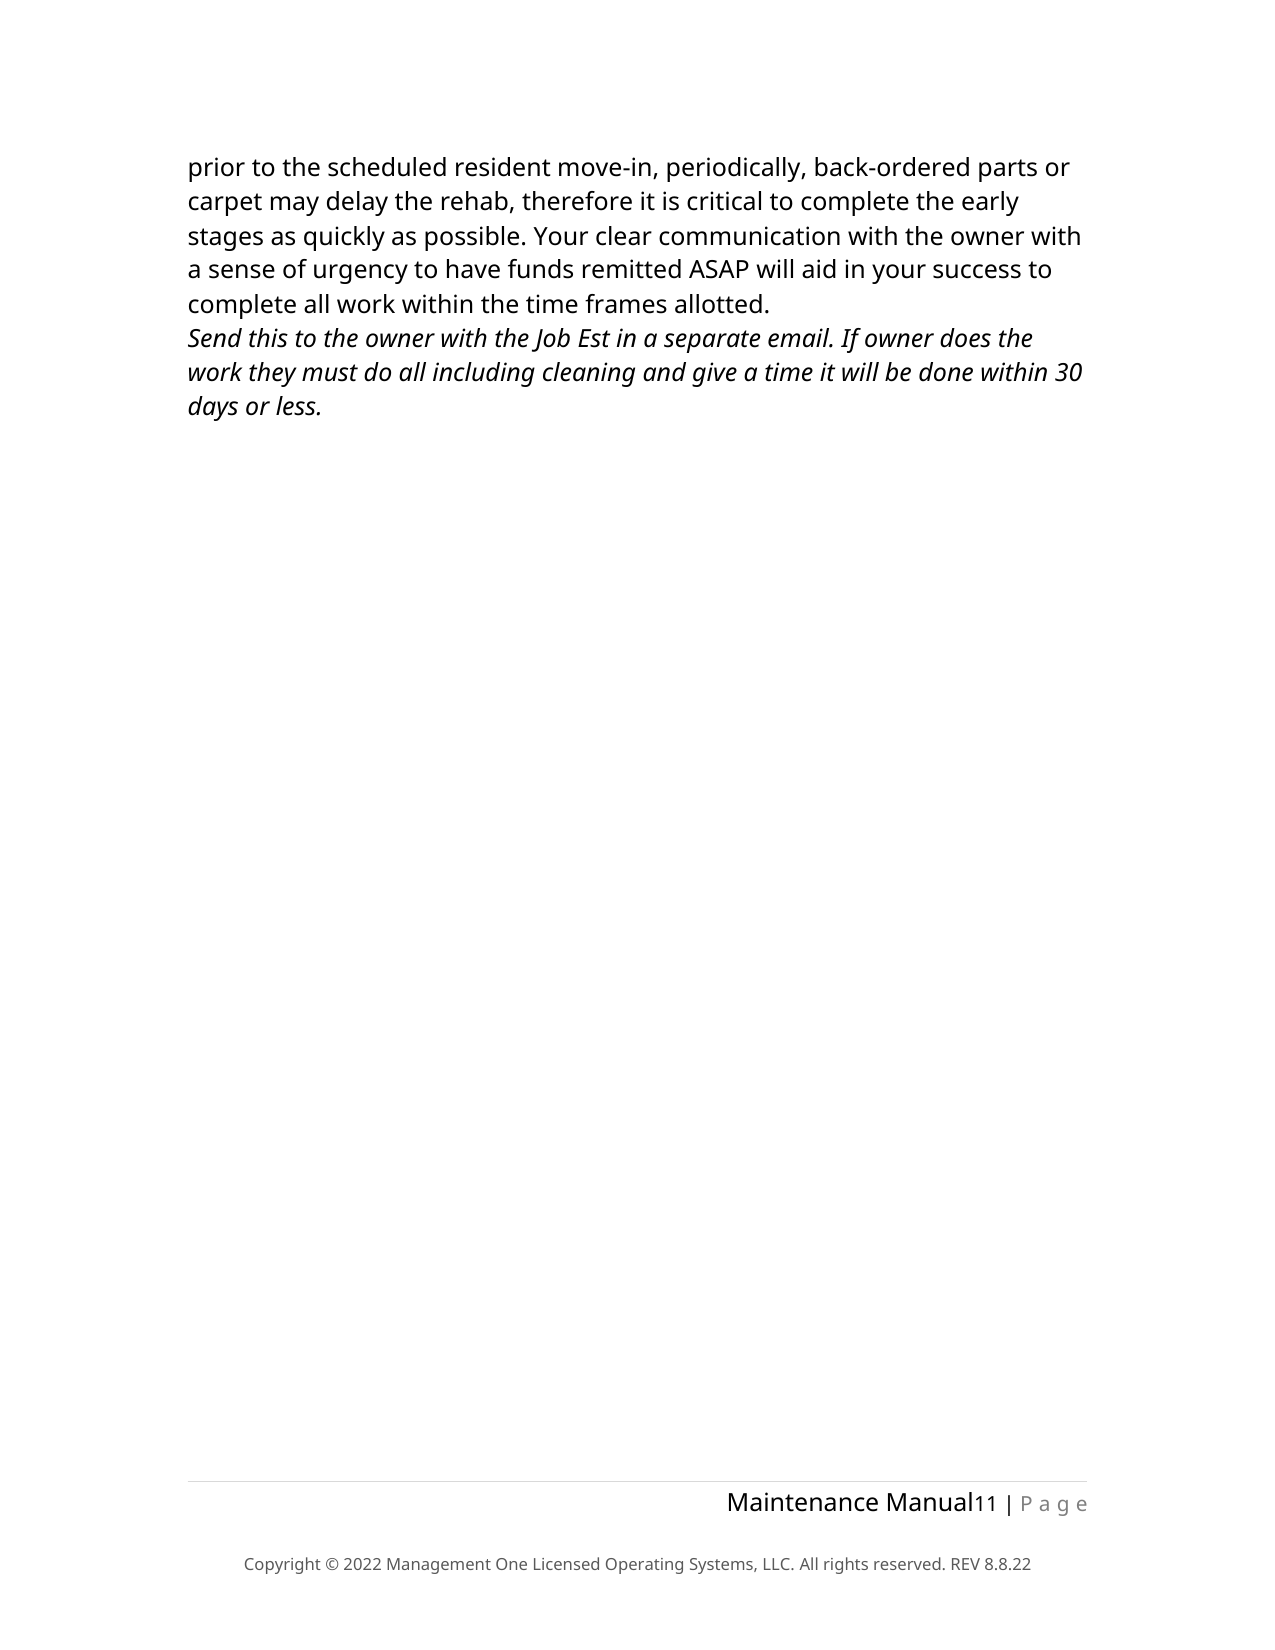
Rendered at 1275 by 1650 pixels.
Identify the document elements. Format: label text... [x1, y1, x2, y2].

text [187, 150, 1087, 320]
text Send this to the owner with the Job Est in a separate email. If owner does the work they must do all including cleaning and give a time it will be done within 30 days or less. [187, 320, 1087, 422]
